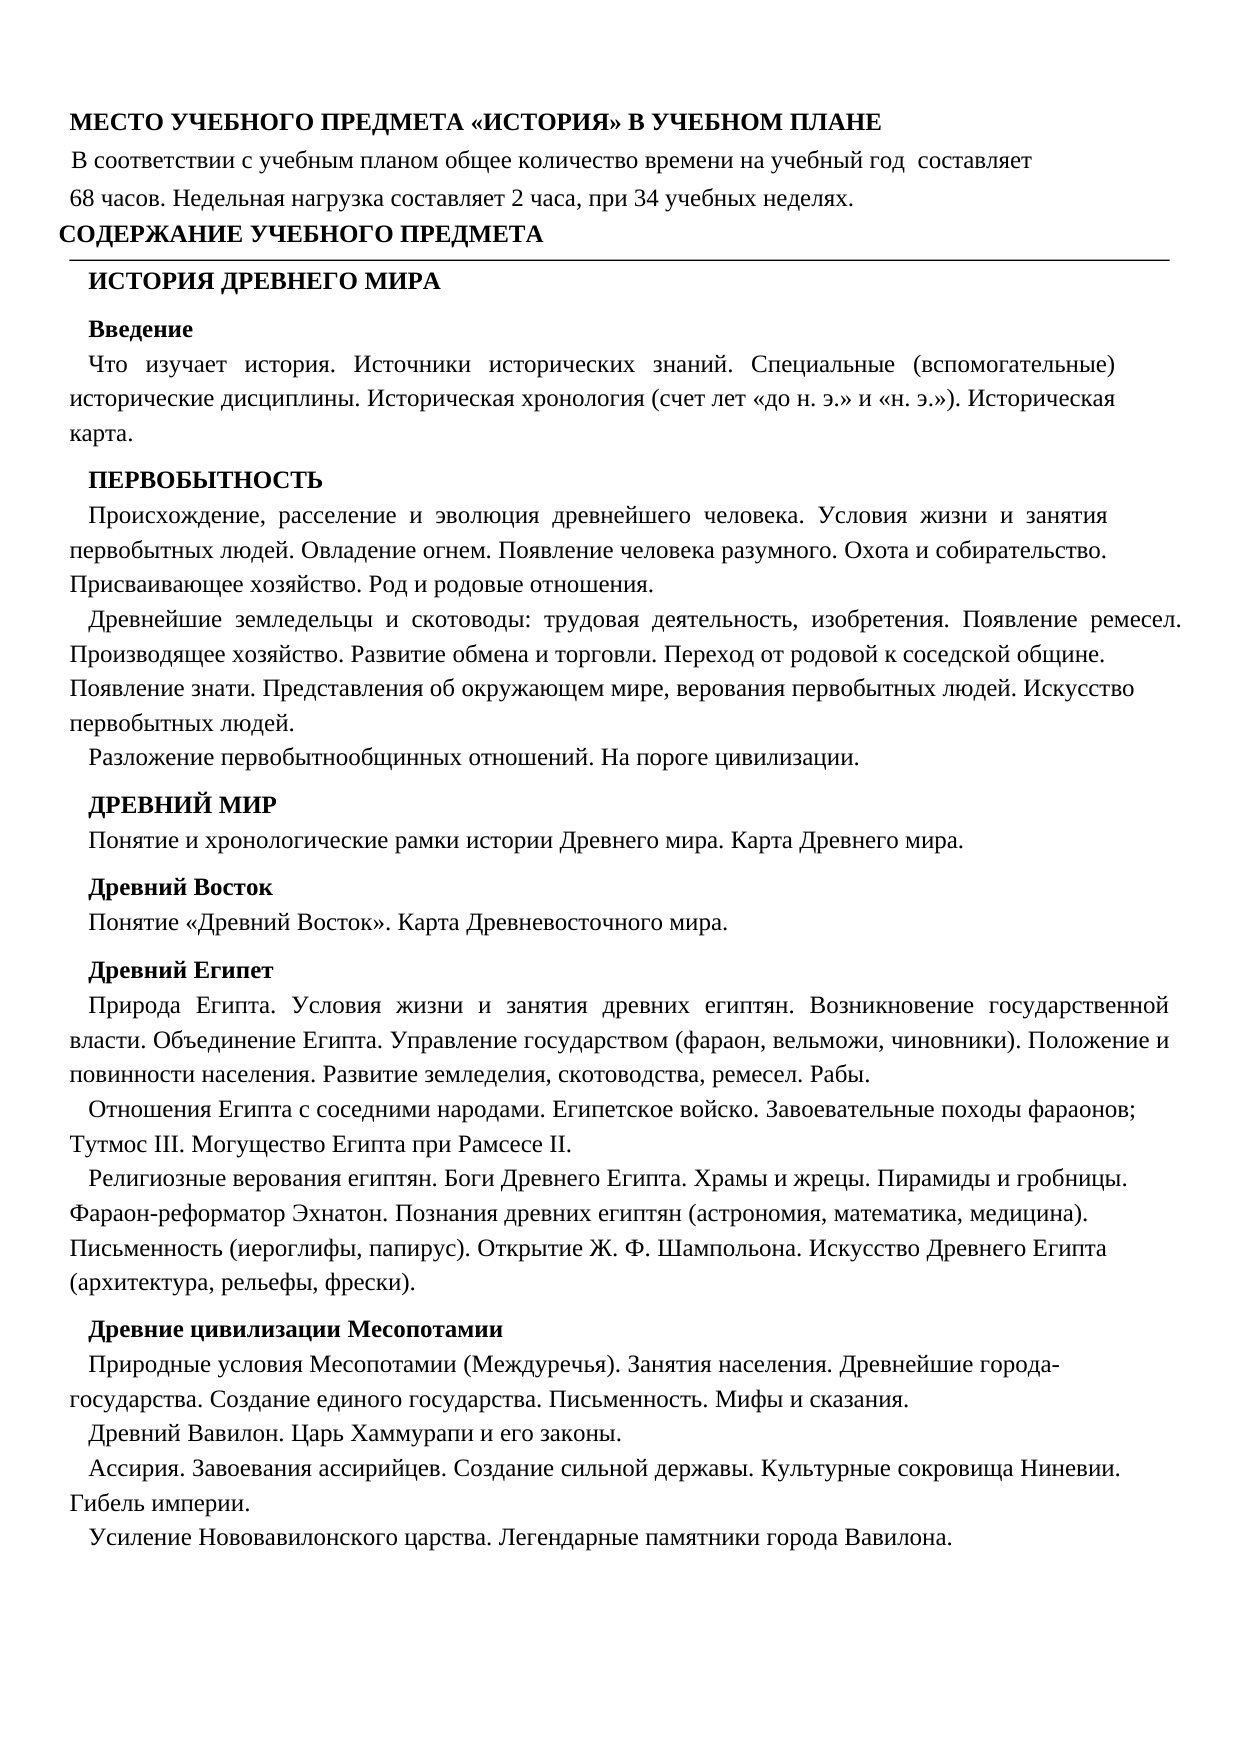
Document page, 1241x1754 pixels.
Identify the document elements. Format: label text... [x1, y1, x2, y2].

text Понятие «Древний Восток». Карта Древневосточного мира. [88, 907, 1182, 936]
text ИСТОРИЯ ДРЕВНЕГО МИРА [88, 266, 1182, 295]
text Отношения Египта с соседними народами. Египетское войско. Завоевательные походы фараонов; Тутмос III. Могущество Египта при Рамсесе II. [69, 1094, 1137, 1157]
text Древний Восток [88, 872, 1182, 901]
text Понятие и хронологические рамки истории Древнего мира. Карта Древнего мира. [88, 825, 1182, 854]
text Происхождение, расселение и эволюция древнейшего человека. Условия жизни и занятия первобытных людей. Овладение огнем. Появление человека разумного. Охота и собирательство. Присваивающее хозяйство. Род и родовые отношения. [69, 500, 1109, 598]
text Природа Египта. Условия жизни и занятия древних египтян. Возникновение государственной власти. Объединение Египта. Управление государством (фараон, вельможи, чиновники). Положение и повинности населения. Развитие земледелия, скотоводства, ремесел. Рабы. [69, 990, 1171, 1088]
text Древнейшие земледельцы и скотоводы: трудовая деятельность, изобретения. Появление ремесел. Производящее хозяйство. Развитие обмена и торговли. Переход от родовой к соседской общине. [69, 604, 1182, 667]
text МЕСТО УЧЕБНОГО ПРЕДМЕТА «ИСТОРИЯ» В УЧЕБНОМ ПЛАНЕ [69, 107, 1182, 136]
text Ассирия. Завоевания ассирийцев. Создание сильной державы. Культурные сокровища Ниневии. Гибель империи. [69, 1453, 1122, 1517]
text В соответствии с учебным планом общее количество времени на учебный год составляет [58, 145, 1182, 174]
text 68 часов. Недельная нагрузка составляет 2 часа, при 34 учебных неделях. [69, 183, 1182, 212]
text Письменность (иероглифы, папирус). Открытие Ж. Ф. Шампольона. Искусство Древнего Египта (архитектура, рельефы, фрески). [69, 1233, 1108, 1296]
text Древние цивилизации Месопотамии [88, 1314, 1182, 1343]
text Древний Египет [88, 955, 1182, 984]
text Усиление Нововавилонского царства. Легендарные памятники города Вавилона. [88, 1523, 1182, 1551]
text ПЕРВОБЫТНОСТЬ [88, 465, 1182, 494]
text ДРЕВНИЙ МИР [88, 790, 1182, 819]
text Разложение первобытнообщинных отношений. На пороге цивилизации. [88, 743, 1182, 771]
text Появление знати. Представления об окружающем мире, верования первобытных людей. Искусство первобытных людей. [69, 673, 1136, 737]
text Природные условия Месопотамии (Междуречья). Занятия населения. Древнейшие города- государства. Создание единого государства. Письменность. Мифы и сказания. [69, 1349, 1061, 1413]
text СОДЕРЖАНИЕ УЧЕБНОГО ПРЕДМЕТА [58, 219, 1182, 247]
text Древний Вавилон. Царь Хаммурапи и его законы. [88, 1418, 1182, 1447]
text Религиозные верования египтян. Боги Древнего Египта. Храмы и жрецы. Пирамиды и гробницы. Фараон-реформатор Эхнатон. Познания древних египтян (астрономия, математика, медицина). [69, 1163, 1129, 1227]
text Введение [88, 314, 1182, 342]
text Что изучает история. Источники исторических знаний. Специальные (вспомогательные) исторические дисциплины. Историческая хронология (счет лет «до н. э.» и «н. э.»). Историческая карта. [69, 349, 1116, 447]
